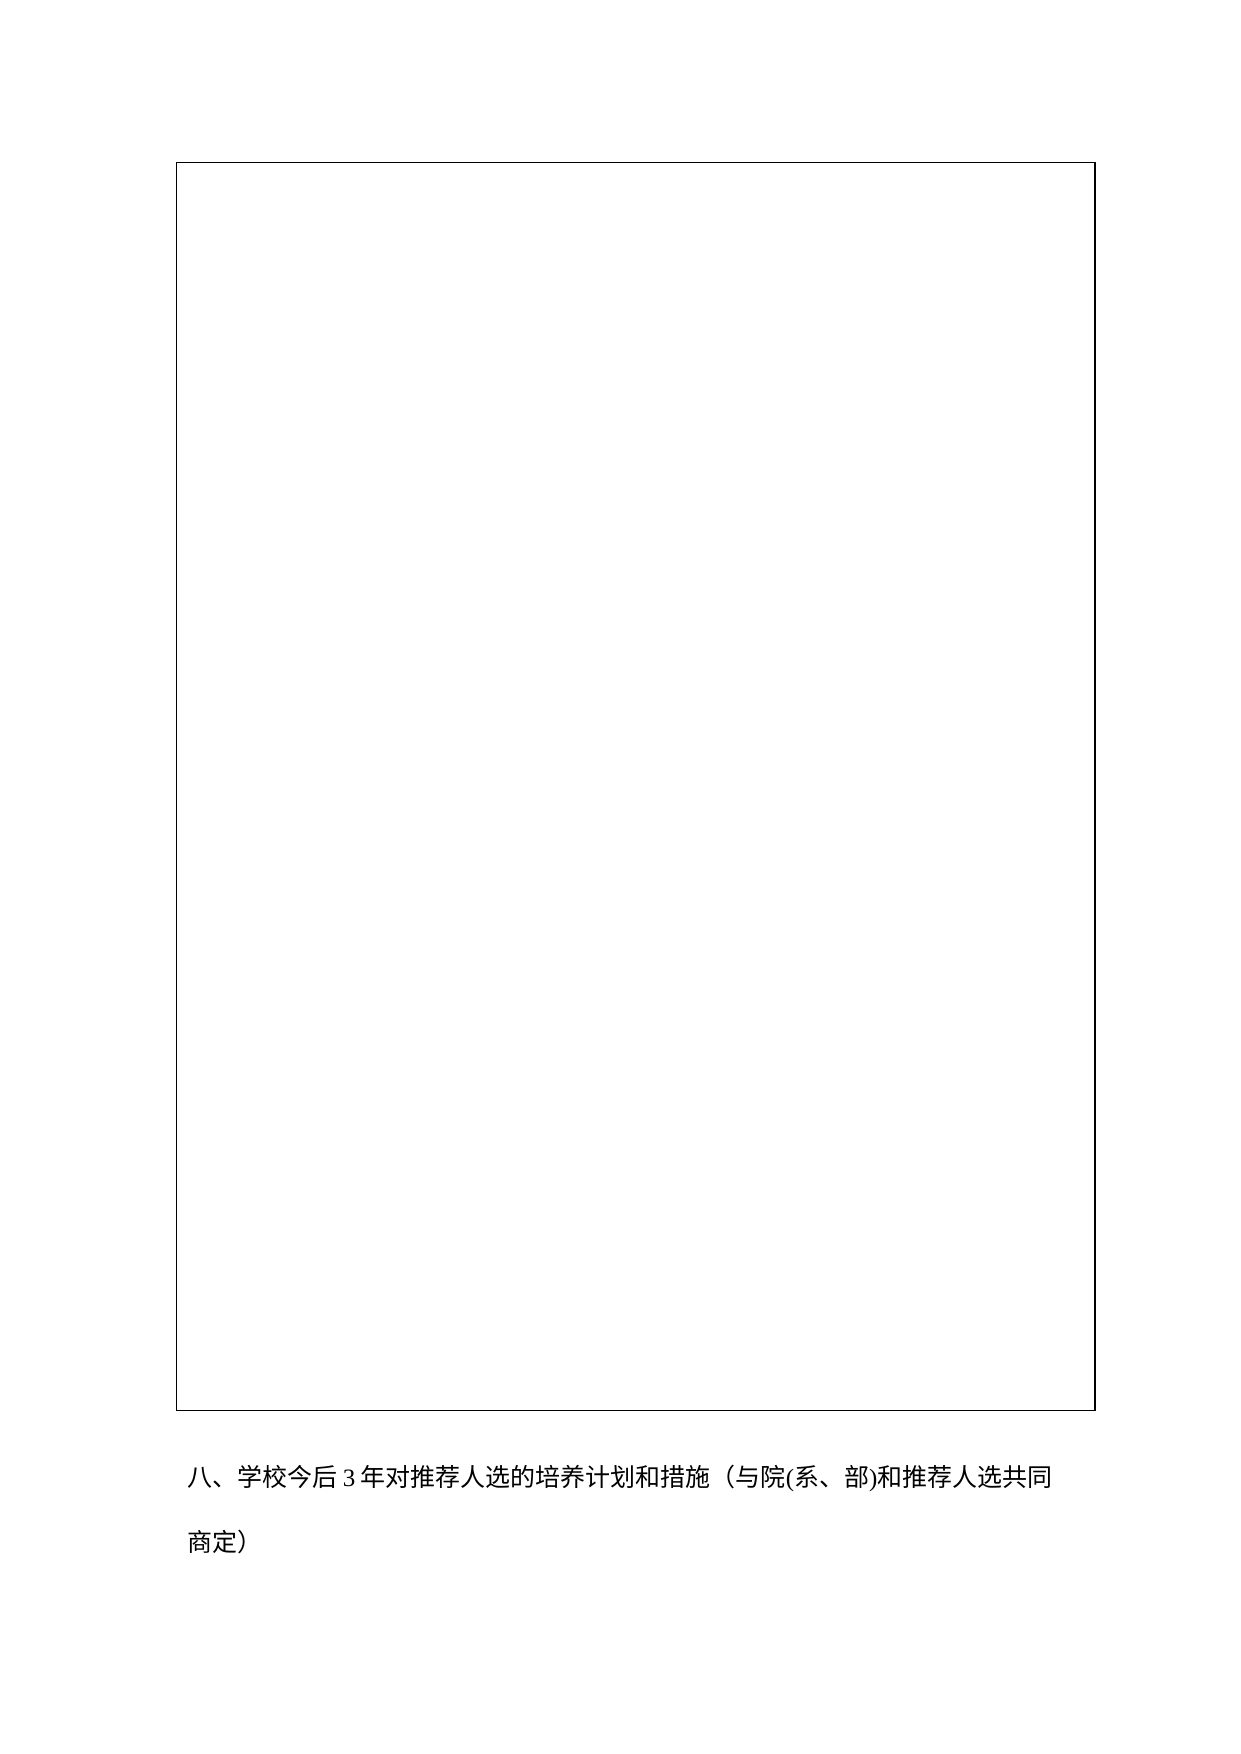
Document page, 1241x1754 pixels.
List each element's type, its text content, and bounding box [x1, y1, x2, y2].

text 八、学校今后3年对推荐人选的培养计划和措施（与院(系、部)和推荐人选共同商定） [187, 1443, 1053, 1573]
table_header [177, 163, 1094, 1410]
